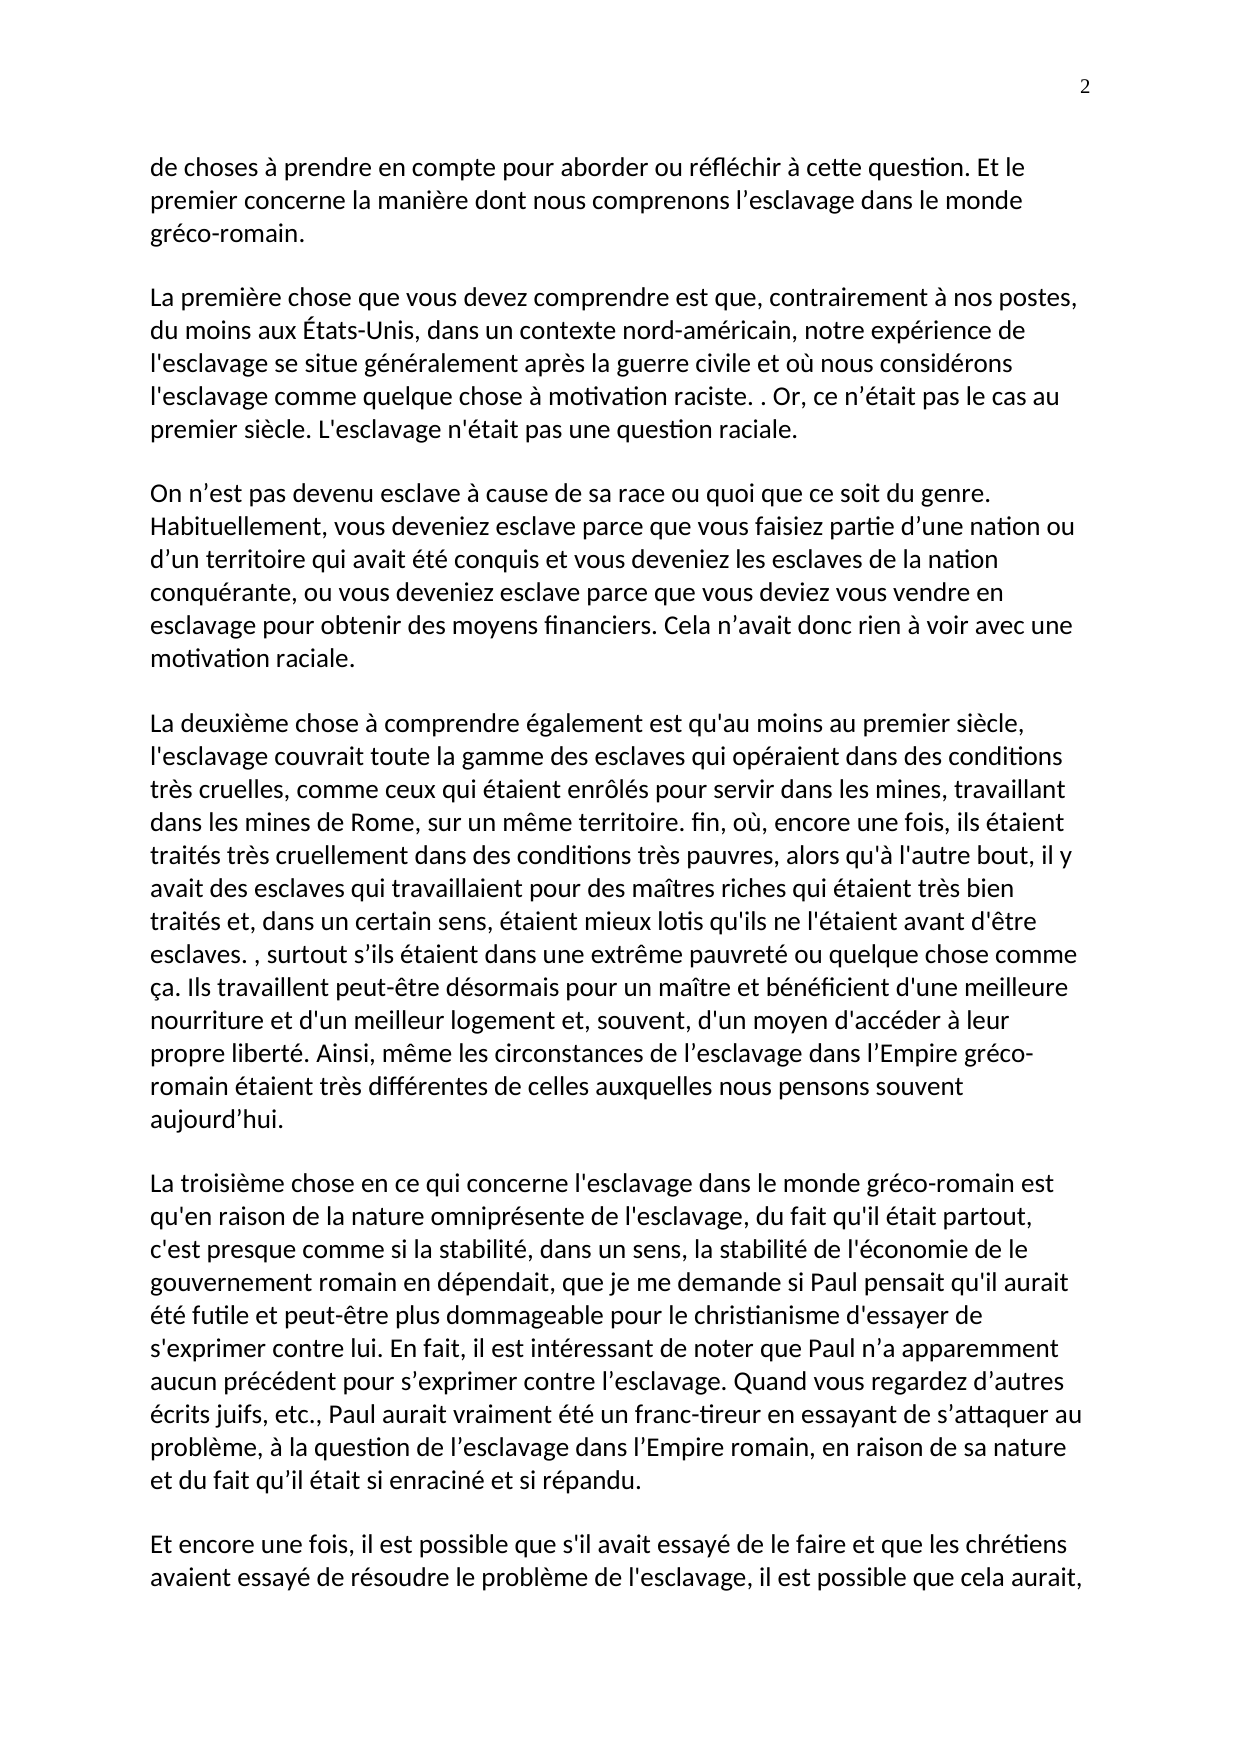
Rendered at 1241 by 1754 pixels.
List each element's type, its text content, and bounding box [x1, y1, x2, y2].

text On n’est pas devenu esclave à cause de sa race ou quoi que ce soit du genre. Habituellement, vous deveniez esclave parce que vous faisiez partie d’une nation ou d’un territoire qui avait été conquis et vous deveniez les esclaves de la nation conquérante, ou vous deveniez esclave parce que vous deviez vous vendre en esclavage pour obtenir des moyens financiers. Cela n’avait donc rien à voir avec une motivation raciale. [150, 476, 1090, 674]
text La troisième chose en ce qui concerne l'esclavage dans le monde gréco-romain est qu'en raison de la nature omniprésente de l'esclavage, du fait qu'il était partout, c'est presque comme si la stabilité, dans un sens, la stabilité de l'économie de le gouvernement romain en dépendait, que je me demande si Paul pensait qu'il aurait été futile et peut-être plus dommageable pour le christianisme d'essayer de s'exprimer contre lui. En fait, il est intéressant de noter que Paul n’a apparemment aucun précédent pour s’exprimer contre l’esclavage. Quand vous regardez d’autres écrits juifs, etc., Paul aurait vraiment été un franc-tireur en essayant de s’attaquer au problème, à la question de l’esclavage dans l’Empire romain, en raison de sa nature et du fait qu’il était si enraciné et si répandu. [150, 1166, 1090, 1496]
text La première chose que vous devez comprendre est que, contrairement à nos postes, du moins aux États-Unis, dans un contexte nord-américain, notre expérience de l'esclavage se situe généralement après la guerre civile et où nous considérons l'esclavage comme quelque chose à motivation raciste. . Or, ce n’était pas le cas au premier siècle. L'esclavage n'était pas une question raciale. [150, 280, 1090, 445]
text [150, 1527, 1090, 1593]
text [150, 150, 1090, 249]
text La deuxième chose à comprendre également est qu'au moins au premier siècle, l'esclavage couvrait toute la gamme des esclaves qui opéraient dans des conditions très cruelles, comme ceux qui étaient enrôlés pour servir dans les mines, travaillant dans les mines de Rome, sur un même territoire. fin, où, encore une fois, ils étaient traités très cruellement dans des conditions très pauvres, alors qu'à l'autre bout, il y avait des esclaves qui travaillaient pour des maîtres riches qui étaient très bien traités et, dans un certain sens, étaient mieux lotis qu'ils ne l'étaient avant d'être esclaves. , surtout s’ils étaient dans une extrême pauvreté ou quelque chose comme ça. Ils travaillent peut-être désormais pour un maître et bénéficient d'une meilleure nourriture et d'un meilleur logement et, souvent, d'un moyen d'accéder à leur propre liberté. Ainsi, même les circonstances de l’esclavage dans l’Empire gréco-romain étaient très différentes de celles auxquelles nous pensons souvent aujourd’hui. [150, 706, 1090, 1135]
